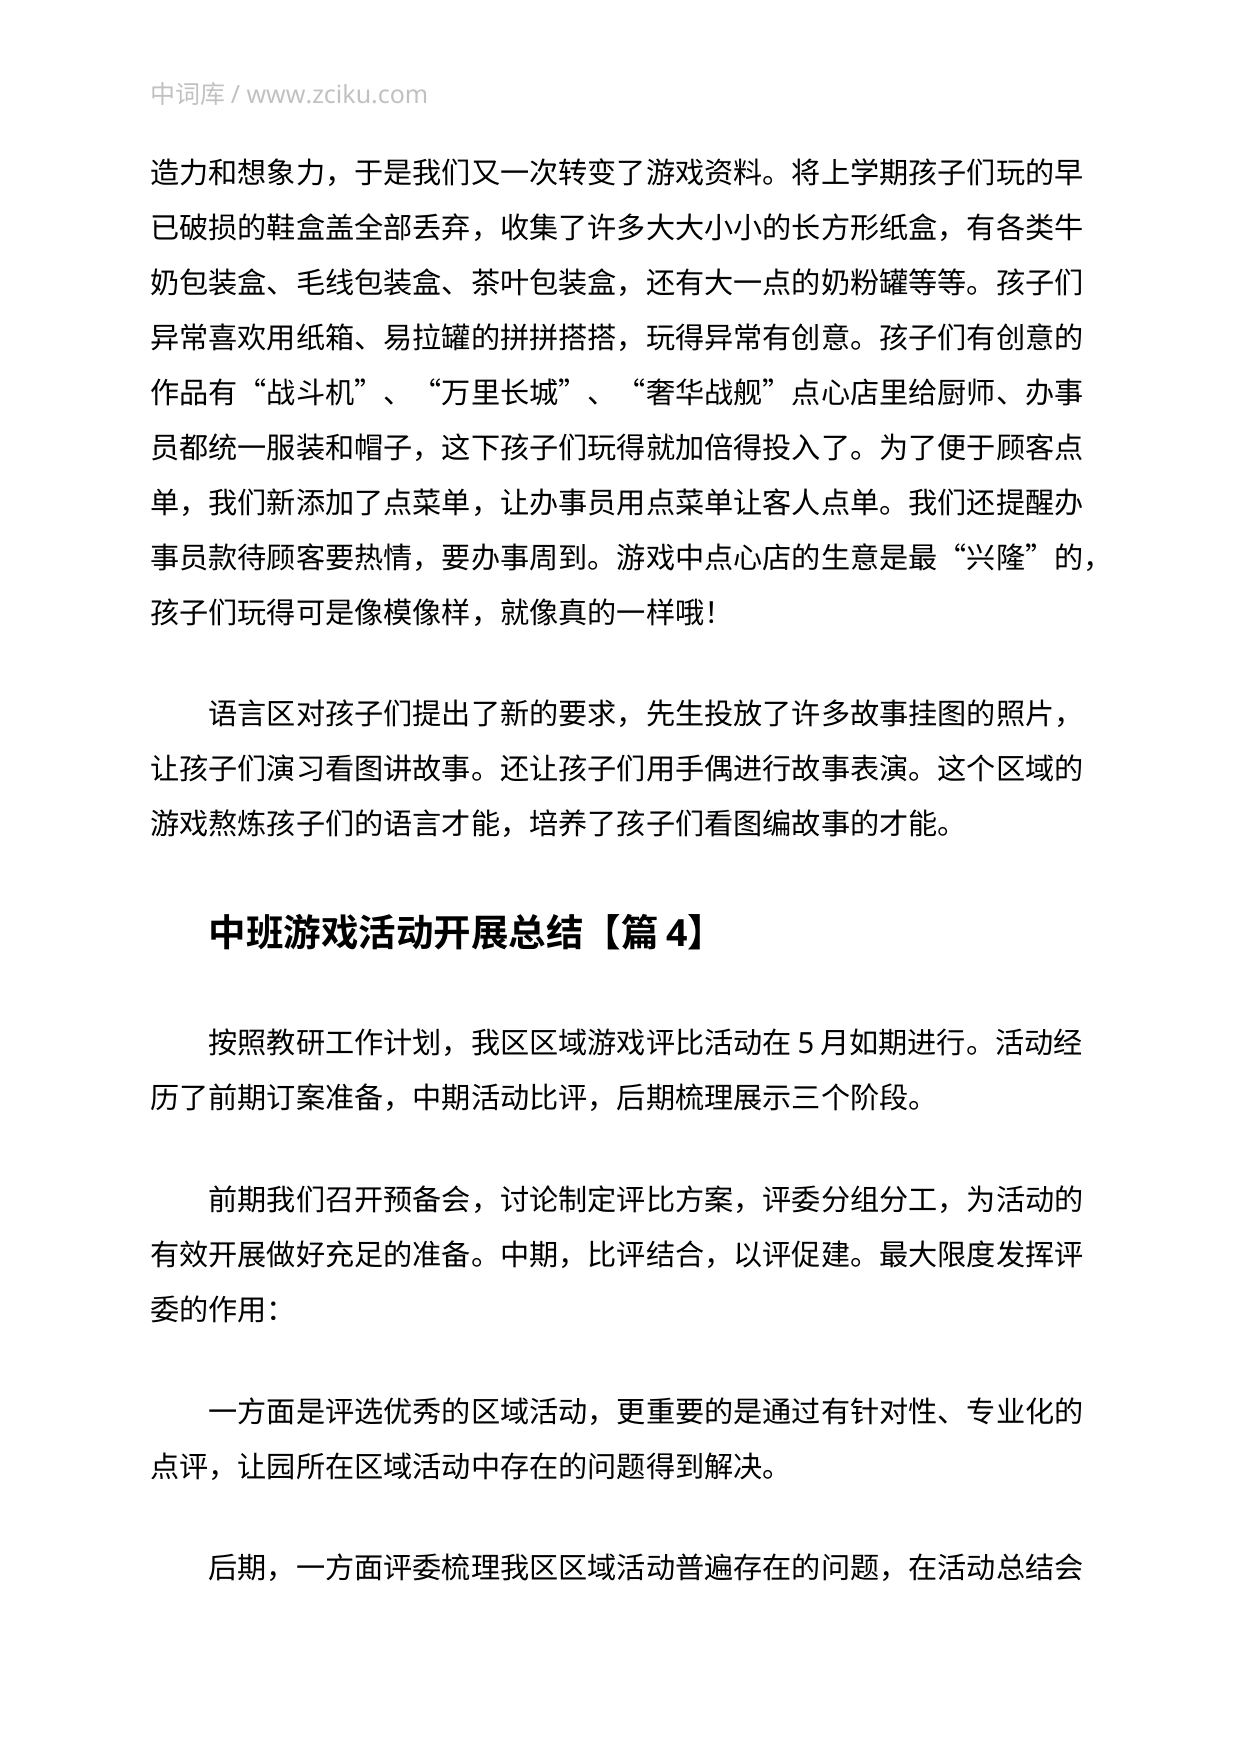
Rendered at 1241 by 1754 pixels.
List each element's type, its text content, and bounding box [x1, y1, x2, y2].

text 中班游戏活动开展总结【篇4】 [150, 902, 1090, 957]
text 语言区对孩子们提出了新的要求，先生投放了许多故事挂图的照片，让孩子们演习看图讲故事。还让孩子们用手偶进行故事表演。这个区域的游戏熬炼孩子们的语言才能，培养了孩子们看图编故事的才能。 [150, 691, 1090, 843]
text 一方面是评选优秀的区域活动，更重要的是通过有针对性、专业化的点评，让园所在区域活动中存在的问题得到解决。 [150, 1388, 1090, 1486]
text 按照教研工作计划，我区区域游戏评比活动在5月如期进行。活动经历了前期订案准备，中期活动比评，后期梳理展示三个阶段。 [150, 1020, 1090, 1117]
text 前期我们召开预备会，讨论制定评比方案，评委分组分工，为活动的有效开展做好充足的准备。中期，比评结合，以评促建。最大限度发挥评委的作用： [150, 1177, 1090, 1329]
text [150, 150, 1090, 631]
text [150, 1545, 1090, 1587]
